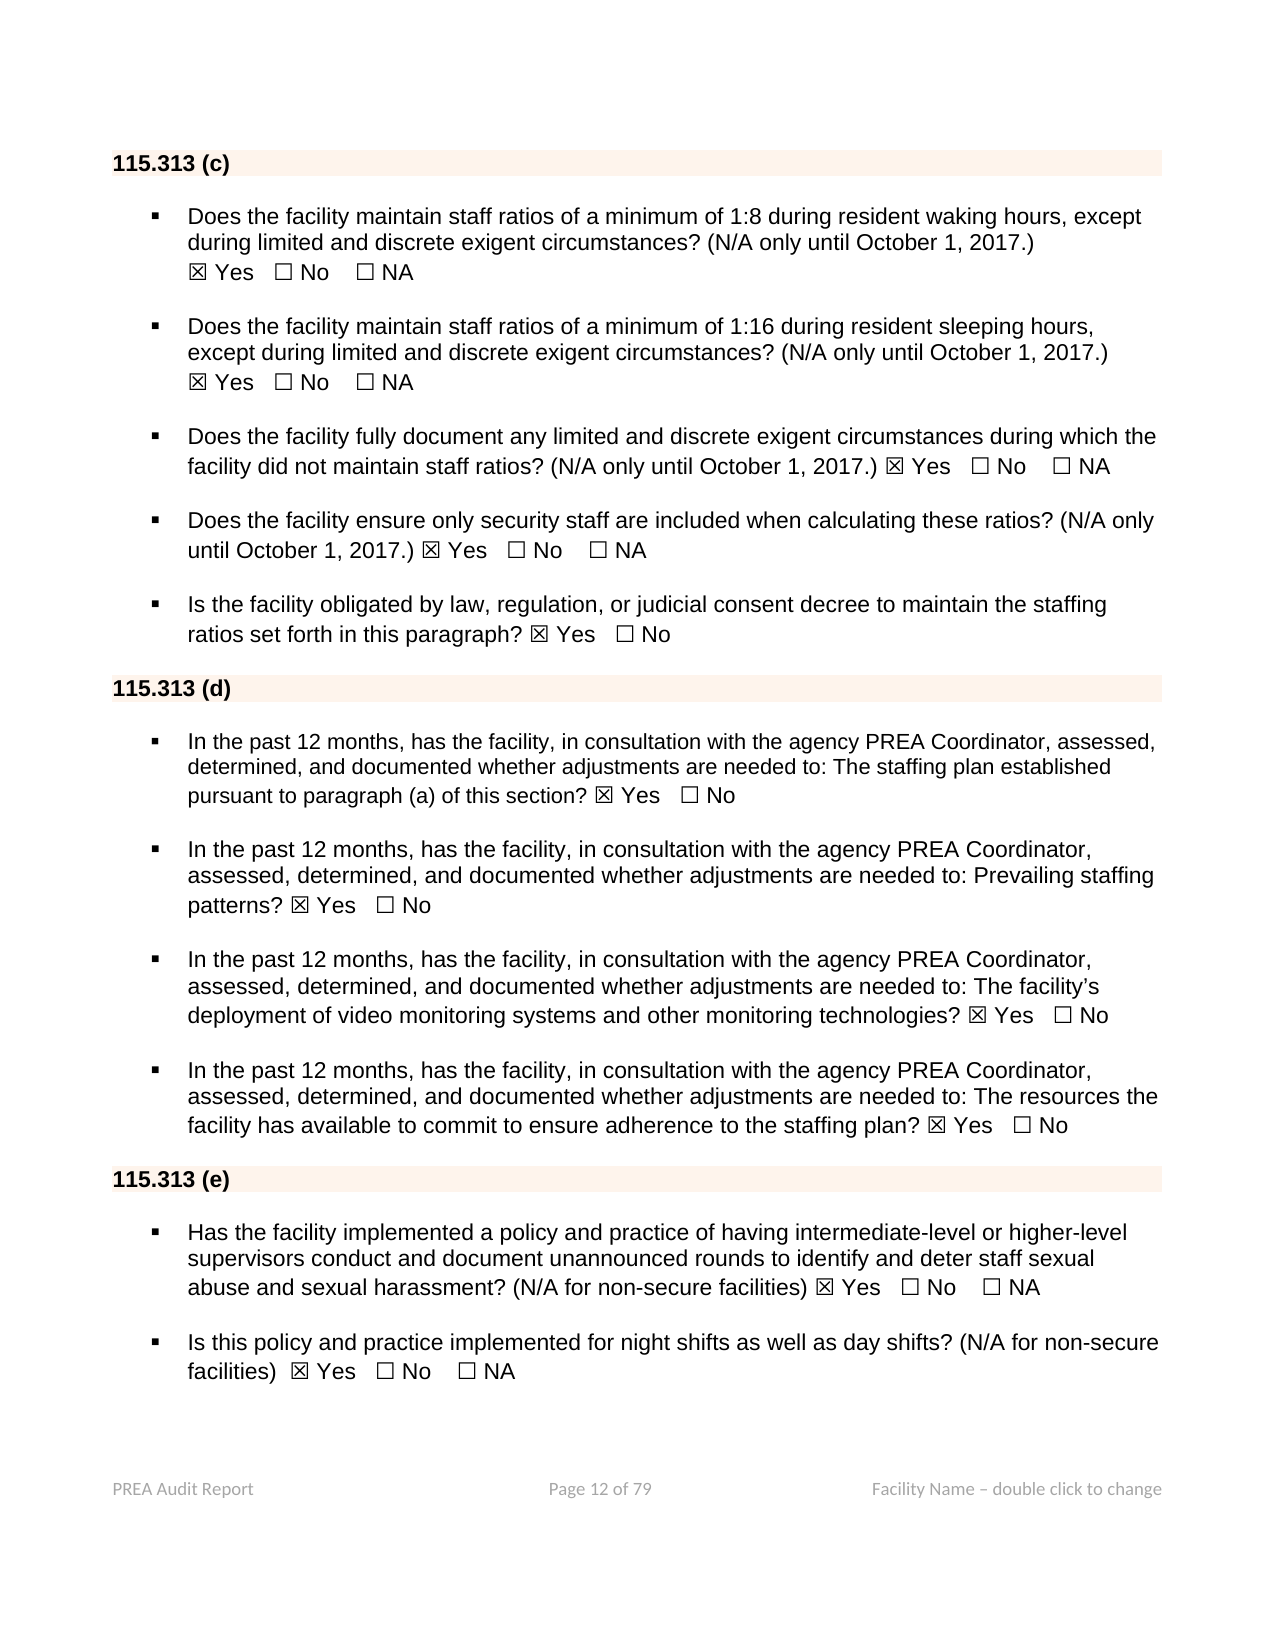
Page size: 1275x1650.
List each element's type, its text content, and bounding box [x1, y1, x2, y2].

list Is the facility obligated by law, regulation, or judicial consent decree to maintain the staffing ratios set forth in this paragraph? Yes No [150, 591, 1162, 649]
list In the past 12 months, has the facility, in consultation with the agency PREA Coordinator, assessed, determined, and documented whether adjustments are needed to: Prevailing staffing patterns? Yes No [150, 836, 1162, 920]
list Has the facility implemented a policy and practice of having intermediate-level or higher-level supervisors conduct and document unannounced rounds to identify and deter staff sexual abuse and sexual harassment? (N/A for non-secure facilities) Yes No NA [150, 1218, 1162, 1302]
text 115.313 (e) [112, 1166, 1162, 1192]
list Does the facility maintain staff ratios of a minimum of 1:16 during resident sleeping hours, except during limited and discrete exigent circumstances? (N/A only until October 1, 2017.) Yes No NA [150, 313, 1162, 397]
list Does the facility ensure only security staff are included when calculating these ratios? (N/A only until October 1, 2017.) Yes No NA [150, 507, 1162, 565]
text 115.313 (d) [112, 675, 1162, 702]
list Is this policy and practice implemented for night shifts as well as day shifts? (N/A for non-secure facilities) Yes No NA [150, 1329, 1162, 1386]
list In the past 12 months, has the facility, in consultation with the agency PREA Coordinator, assessed, determined, and documented whether adjustments are needed to: The resources the facility has available to commit to ensure adherence to the staffing plan? Yes No [150, 1057, 1162, 1141]
list Does the facility fully document any limited and discrete exigent circumstances during which the facility did not maintain staff ratios? (N/A only until October 1, 2017.) Yes No NA [150, 423, 1162, 481]
text 115.313 (c) [112, 150, 1162, 176]
list In the past 12 months, has the facility, in consultation with the agency PREA Coordinator, assessed, determined, and documented whether adjustments are needed to: The staffing plan established pursuant to paragraph (a) of this section? Yes No [150, 728, 1162, 811]
list Does the facility maintain staff ratios of a minimum of 1:8 during resident waking hours, except during limited and discrete exigent circumstances? (N/A only until October 1, 2017.) Yes No NA [150, 203, 1162, 287]
list In the past 12 months, has the facility, in consultation with the agency PREA Coordinator, assessed, determined, and documented whether adjustments are needed to: The facility’s deployment of video monitoring systems and other monitoring technologies? Yes No [150, 946, 1162, 1030]
